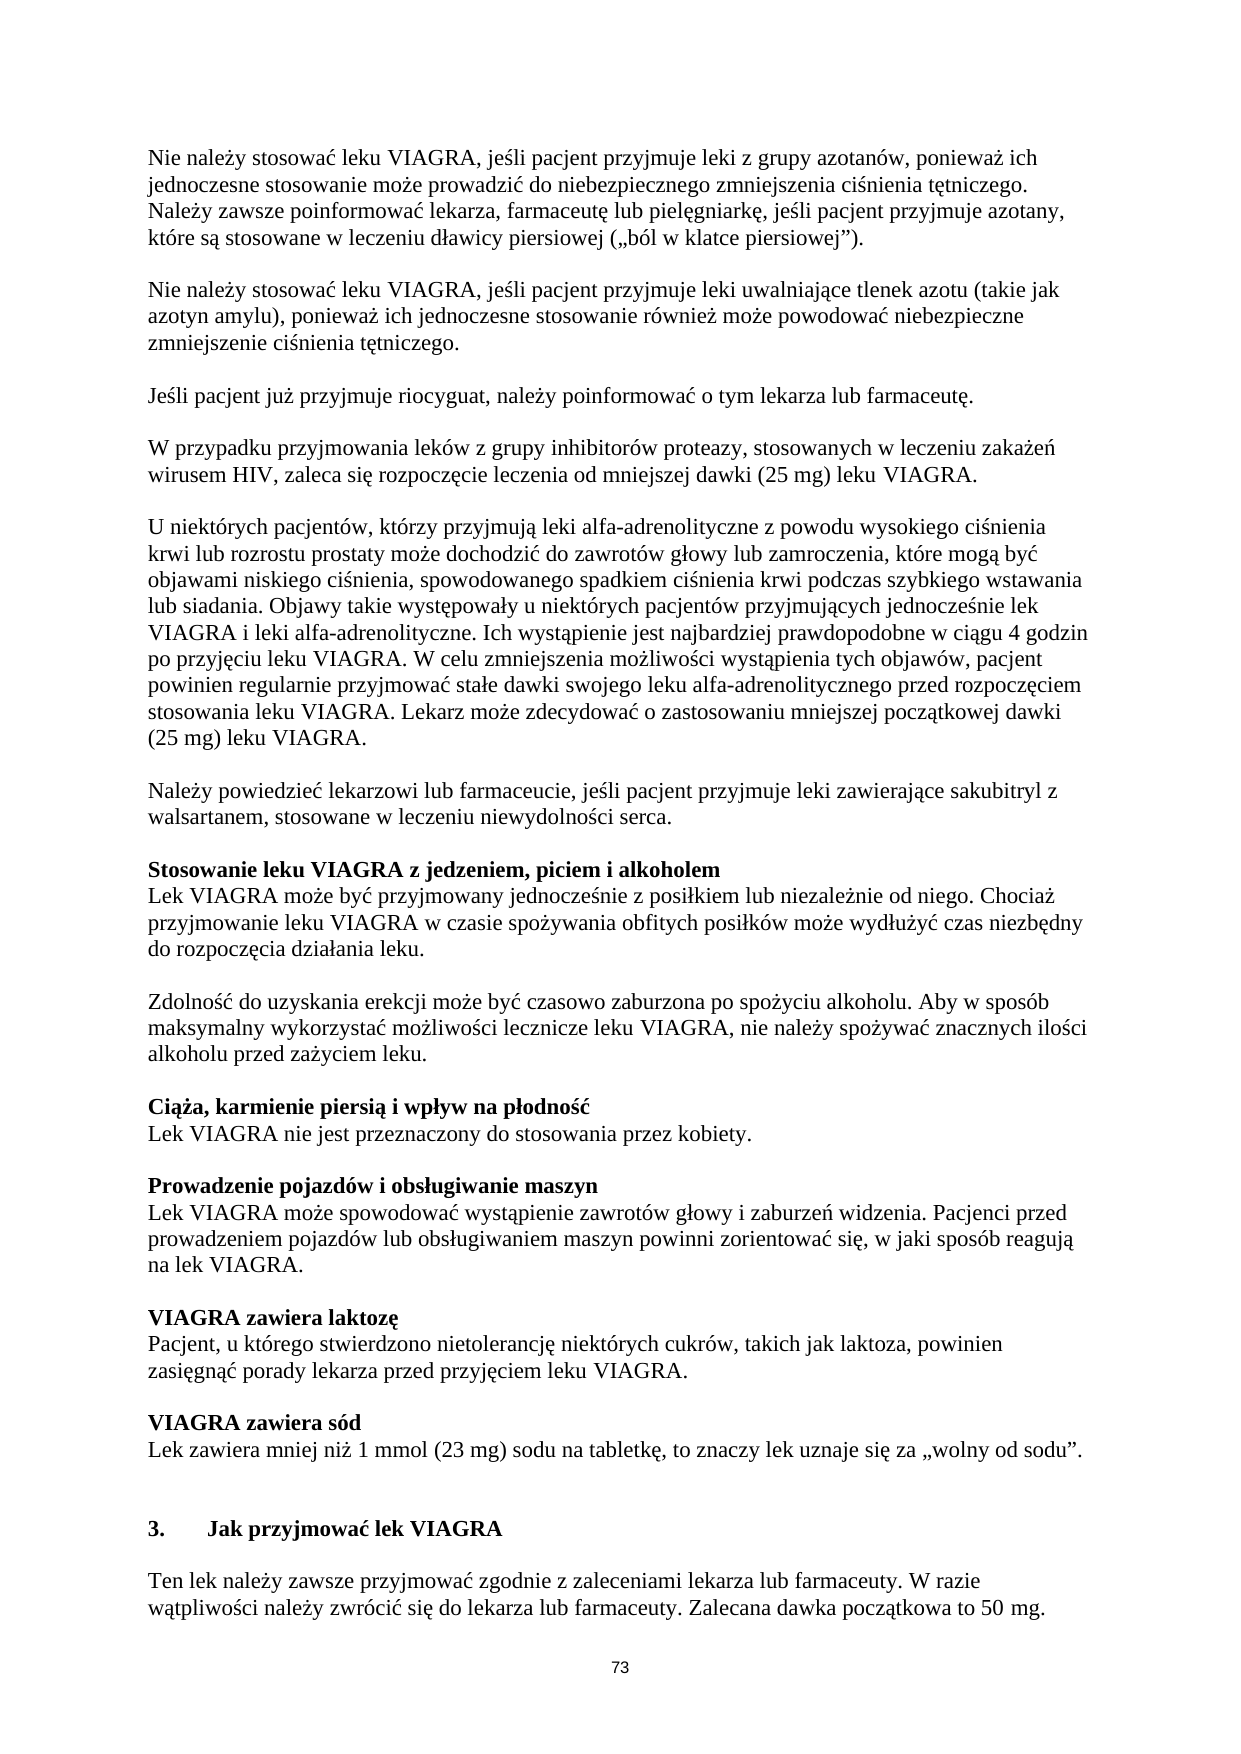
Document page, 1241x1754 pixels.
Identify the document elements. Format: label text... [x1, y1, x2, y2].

text Należy powiedzieć lekarzowi lub farmaceucie, jeśli pacjent przyjmuje leki zawierające sakubitryl z walsartanem, stosowane w leczeniu niewydolności serca. [148, 777, 1092, 830]
text VIAGRA zawiera laktozę [148, 1304, 1092, 1330]
text Nie należy stosować leku VIAGRA, jeśli pacjent przyjmuje leki z grupy azotanów, ponieważ ich jednoczesne stosowanie może prowadzić do niebezpiecznego zmniejszenia ciśnienia tętniczego. Należy zawsze poinformować lekarza, farmaceutę lub pielęgniarkę, jeśli pacjent przyjmuje azotany, które są stosowane w leczeniu dławicy piersiowej („ból w klatce piersiowej”). [148, 144, 1092, 250]
text Lek VIAGRA może spowodować wystąpienie zawrotów głowy i zaburzeń widzenia. Pacjenci przed prowadzeniem pojazdów lub obsługiwaniem maszyn powinni zorientować się, w jaki sposób reagują na lek VIAGRA. [148, 1199, 1092, 1278]
text Prowadzenie pojazdów i obsługiwanie maszyn [148, 1172, 1092, 1199]
text Lek VIAGRA może być przyjmowany jednocześnie z posiłkiem lub niezależnie od niego. Chociaż przyjmowanie leku VIAGRA w czasie spożywania obfitych posiłków może wydłużyć czas niezbędny do rozpoczęcia działania leku. [148, 882, 1092, 961]
text Zdolność do uzyskania erekcji może być czasowo zaburzona po spożyciu alkoholu. Aby w sposób maksymalny wykorzystać możliwości lecznicze leku VIAGRA, nie należy spożywać znacznych ilości alkoholu przed zażyciem leku. [148, 988, 1092, 1067]
text Ten lek należy zawsze przyjmować zgodnie z zaleceniami lekarza lub farmaceuty. W razie wątpliwości należy zwrócić się do lekarza lub farmaceuty. Zalecana dawka początkowa to 50 mg. [148, 1568, 1092, 1620]
text Stosowanie leku VIAGRA z jedzeniem, piciem i alkoholem [148, 856, 1092, 882]
text VIAGRA zawiera sód [148, 1409, 1092, 1436]
text Lek zawiera mniej niż 1 mmol (23 mg) sodu na tabletkę, to znaczy lek uznaje się za „wolny od sodu”. [148, 1436, 1092, 1462]
text Nie należy stosować leku VIAGRA, jeśli pacjent przyjmuje leki uwalniające tlenek azotu (takie jak azotyn amylu), ponieważ ich jednoczesne stosowanie również może powodować niebezpieczne zmniejszenie ciśnienia tętniczego. [148, 276, 1092, 355]
text W przypadku przyjmowania leków z grupy inhibitorów proteazy, stosowanych w leczeniu zakażeń wirusem HIV, zaleca się rozpoczęcie leczenia od mniejszej dawki (25 mg) leku VIAGRA. [148, 434, 1092, 487]
text 3. Jak przyjmować lek VIAGRA [148, 1515, 1092, 1541]
text Jeśli pacjent już przyjmuje riocyguat, należy poinformować o tym lekarza lub farmaceutę. [148, 382, 1092, 408]
text Ciąża, karmienie piersią i wpływ na płodność [148, 1093, 1092, 1119]
text U niektórych pacjentów, którzy przyjmują leki alfa-adrenolityczne z powodu wysokiego ciśnienia krwi lub rozrostu prostaty może dochodzić do zawrotów głowy lub zamroczenia, które mogą być objawami niskiego ciśnienia, spowodowanego spadkiem ciśnienia krwi podczas szybkiego wstawania lub siadania. Objawy takie występowały u niektórych pacjentów przyjmujących jednocześnie lek VIAGRA i leki alfa-adrenolityczne. Ich wystąpienie jest najbardziej prawdopodobne w ciągu 4 godzin po przyjęciu leku VIAGRA. W celu zmniejszenia możliwości wystąpienia tych objawów, pacjent powinien regularnie przyjmować stałe dawki swojego leku alfa-adrenolitycznego przed rozpoczęciem stosowania leku VIAGRA. Lekarz może zdecydować o zastosowaniu mniejszej początkowej dawki (25 mg) leku VIAGRA. [148, 513, 1092, 751]
text Lek VIAGRA nie jest przeznaczony do stosowania przez kobiety. [148, 1119, 1092, 1146]
text Pacjent, u którego stwierdzono nietolerancję niektórych cukrów, takich jak laktoza, powinien zasięgnąć porady lekarza przed przyjęciem leku VIAGRA. [148, 1330, 1092, 1383]
